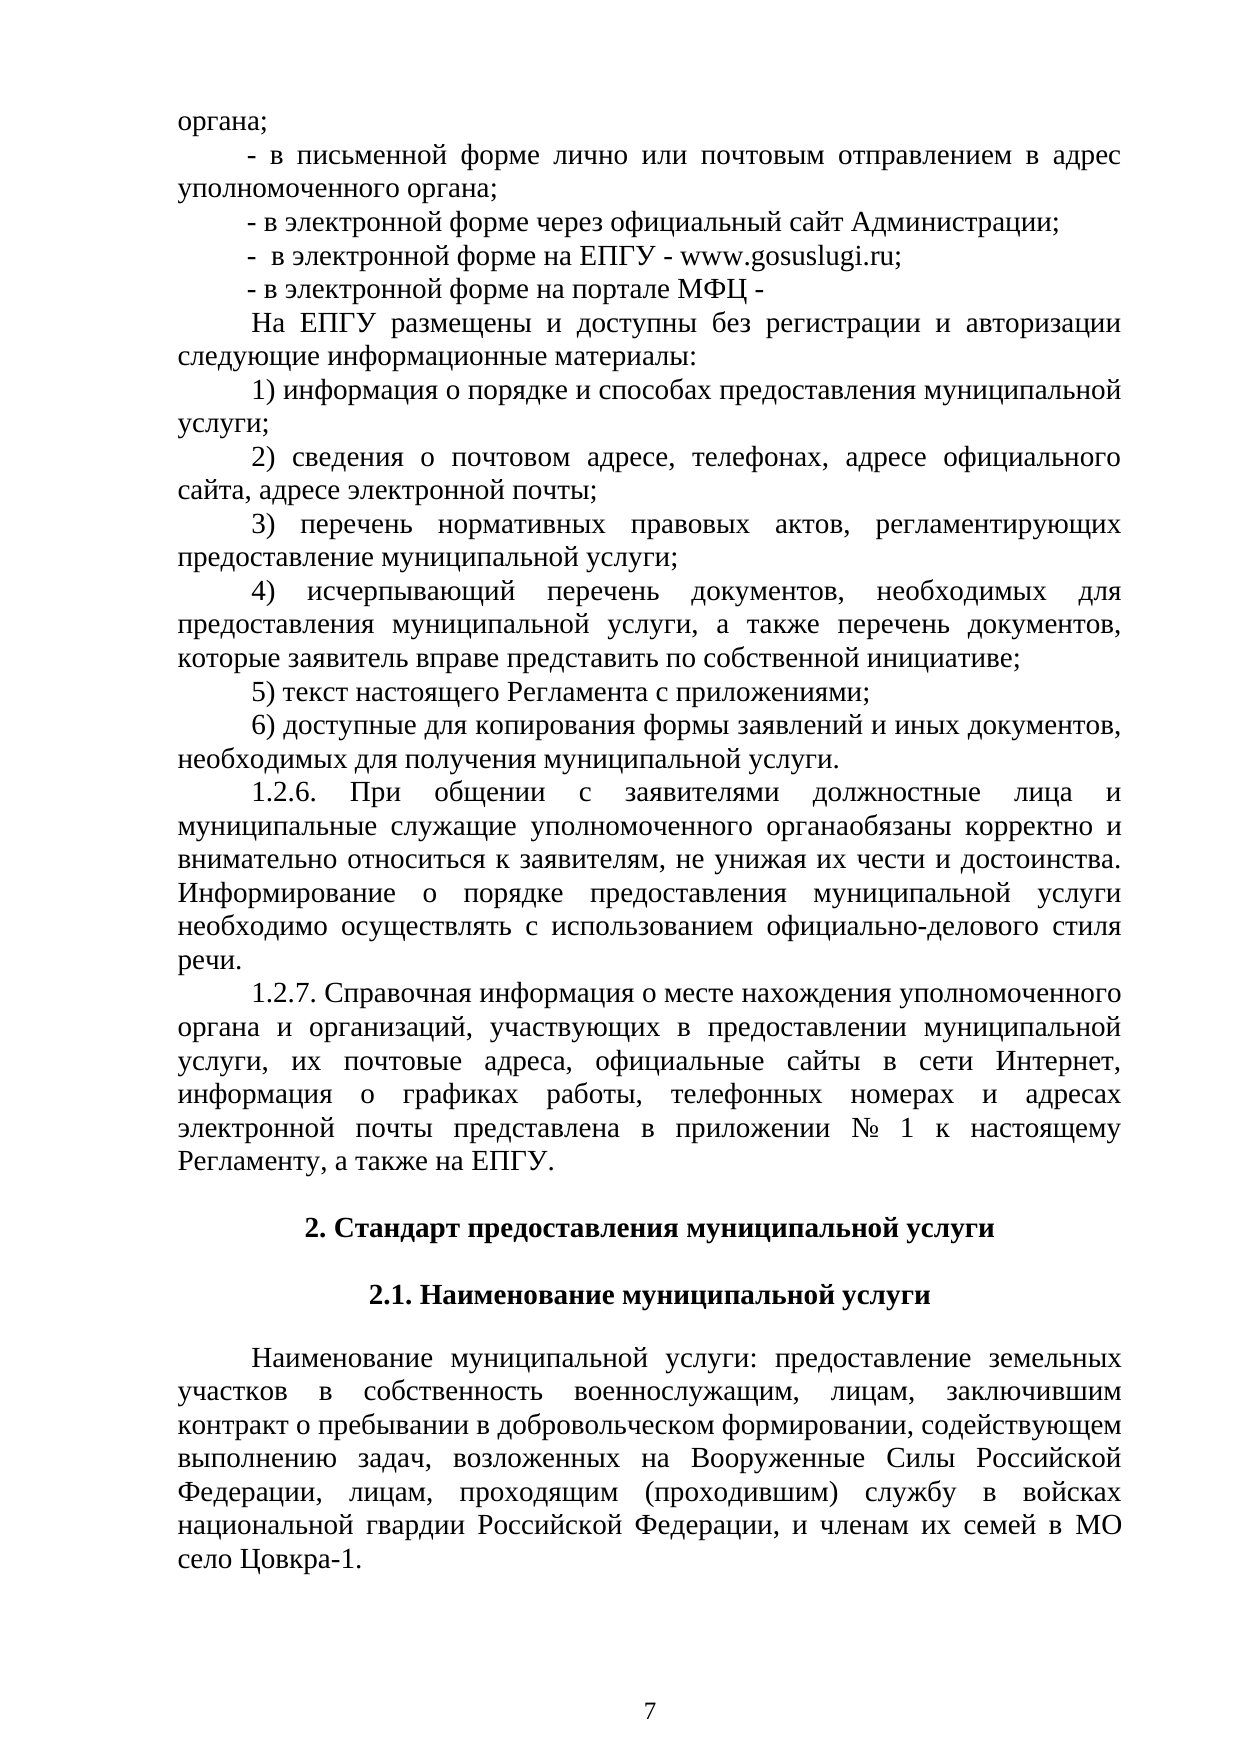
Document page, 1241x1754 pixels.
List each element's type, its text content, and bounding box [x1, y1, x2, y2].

text 3) перечень нормативных правовых актов, регламентирующих предоставление муниципальной услуги; [177, 506, 1122, 573]
text - в электронной форме на ЕПГУ - www.gosuslugi.ru; [177, 238, 1122, 271]
text 5) текст настоящего Регламента с приложениями; [177, 674, 1122, 707]
text - в электронной форме через официальный сайт Администрации; [177, 204, 1122, 238]
text 4) исчерпывающий перечень документов, необходимых для предоставления муниципальной услуги, а также перечень документов, которые заявитель вправе представить по собственной инициативе; [177, 573, 1122, 674]
text 1.2.7. Справочная информация о месте нахождения уполномоченного органа и организаций, участвующих в предоставлении муниципальной услуги, их почтовые адреса, официальные сайты в сети Интернет, информация о графиках работы, телефонных номерах и адресах электронной почты представлена в приложении № 1 к настоящему Регламенту, а также на ЕПГУ. [177, 976, 1122, 1177]
text 2) сведения о почтовом адресе, телефонах, адресе официального сайта, адресе электронной почты; [177, 439, 1122, 506]
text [177, 103, 1122, 137]
text 2. Стандарт предоставления муниципальной услуги [177, 1210, 1122, 1244]
text 6) доступные для копирования формы заявлений и иных документов, необходимых для получения муниципальной услуги. [177, 707, 1122, 774]
text 2.1. Наименование муниципальной услуги [177, 1277, 1122, 1311]
text - в письменной форме лично или почтовым отправлением в адрес уполномоченного органа; [177, 137, 1122, 204]
text - в электронной форме на портале МФЦ - [177, 271, 1122, 305]
text 1) информация о порядке и способах предоставления муниципальной услуги; [177, 372, 1122, 439]
text Наименование муниципальной услуги: предоставление земельных участков в собственность военнослужащим, лицам, заключившим контракт о пребывании в добровольческом формировании, содействующем выполнению задач, возложенных на Вооруженные Силы Российской Федерации, лицам, проходящим (проходившим) службу в войсках национальной гвардии Российской Федерации, и членам их семей в МО село Цовкра-1. [177, 1340, 1122, 1574]
text 1.2.6. При общении с заявителями должностные лица и муниципальные служащие уполномоченного органаобязаны корректно и внимательно относиться к заявителям, не унижая их чести и достоинства. Информирование о порядке предоставления муниципальной услуги необходимо осуществлять с использованием официально-делового стиля речи. [177, 774, 1122, 976]
text На ЕПГУ размещены и доступны без регистрации и авторизации следующие информационные материалы: [177, 305, 1122, 372]
